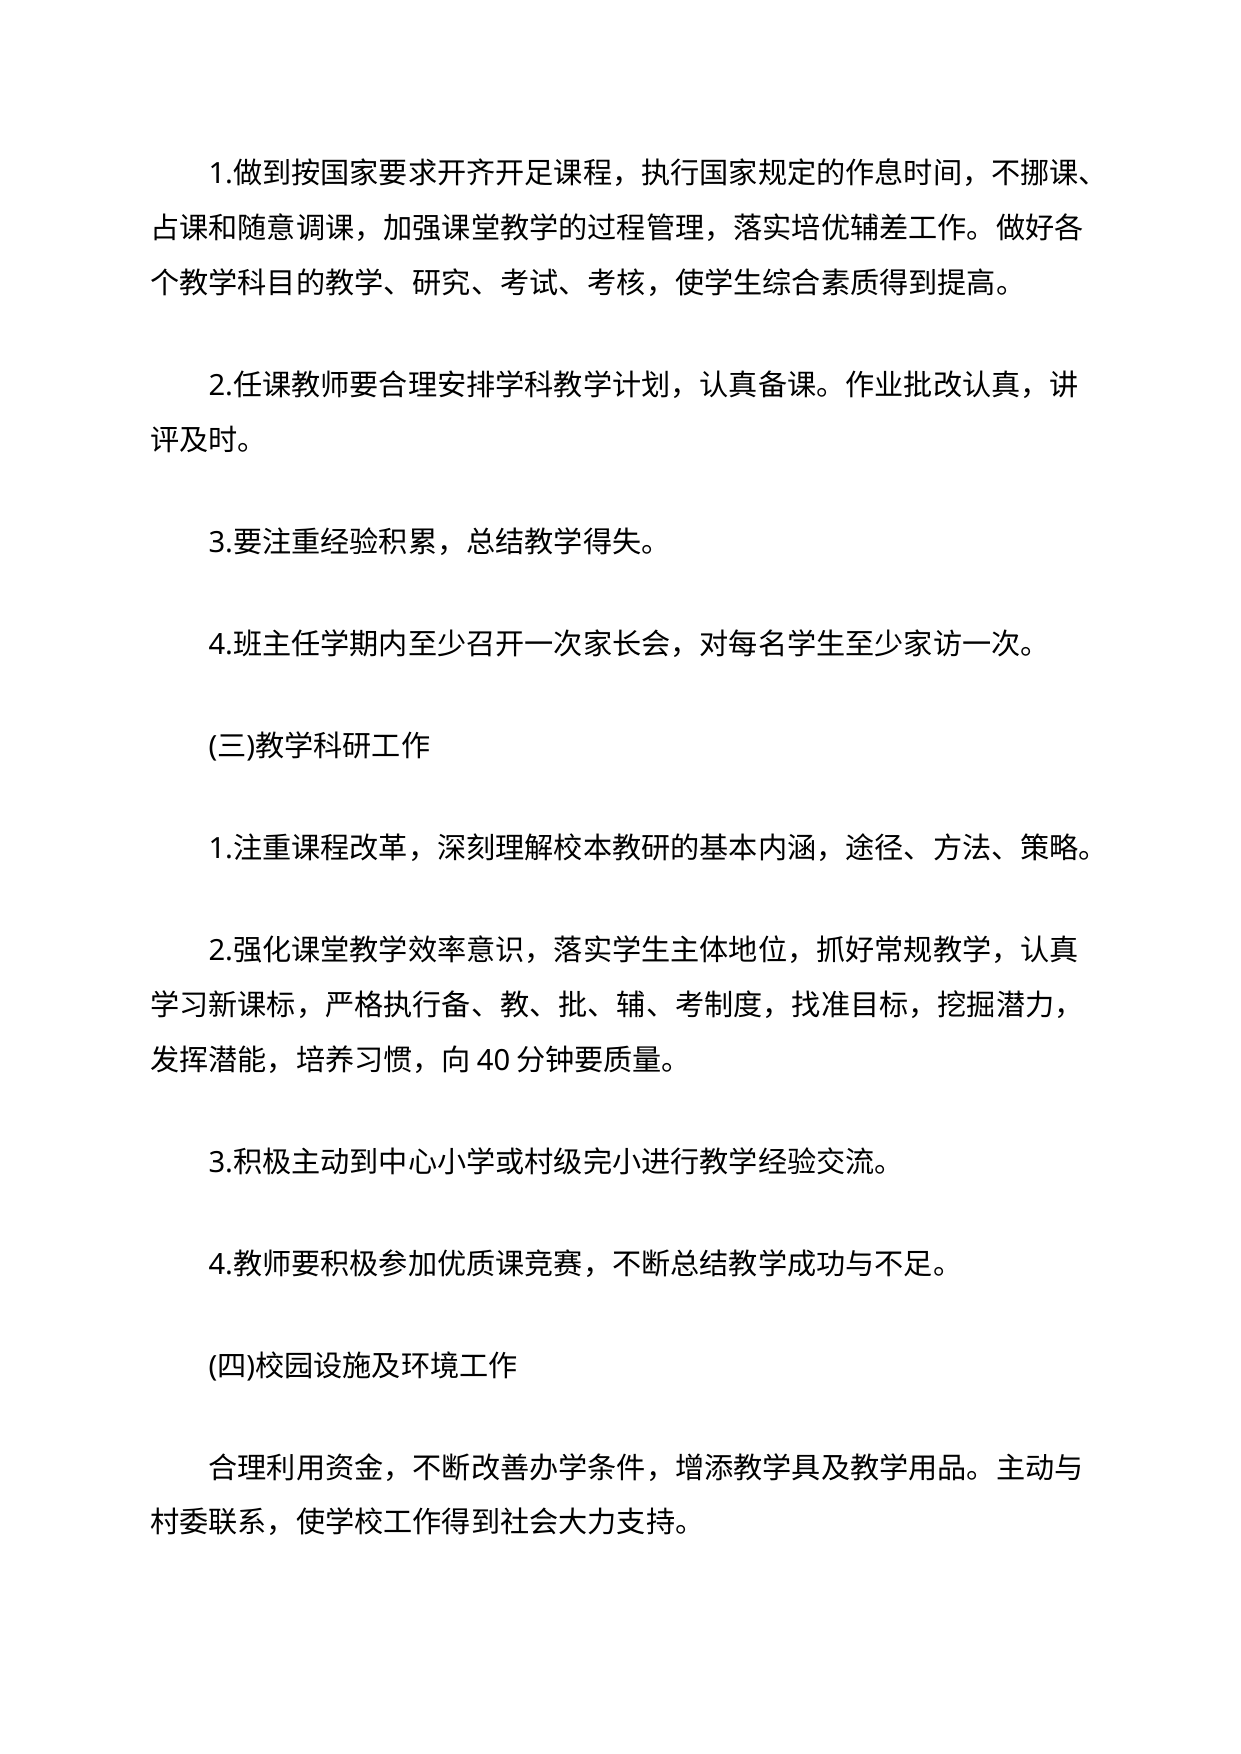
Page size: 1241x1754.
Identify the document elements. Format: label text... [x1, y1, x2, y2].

text 4.班主任学期内至少召开一次家长会，对每名学生至少家访一次。 [150, 620, 1090, 663]
text 3.积极主动到中心小学或村级完小进行教学经验交流。 [150, 1138, 1090, 1181]
text (四)校园设施及环境工作 [150, 1342, 1090, 1384]
text (三)教学科研工作 [150, 722, 1090, 765]
text 合理利用资金，不断改善办学条件，增添教学具及教学用品。主动与村委联系，使学校工作得到社会大力支持。 [150, 1444, 1090, 1541]
text 4.教师要积极参加优质课竞赛，不断总结教学成功与不足。 [150, 1240, 1090, 1283]
text 1.做到按国家要求开齐开足课程，执行国家规定的作息时间，不挪课、占课和随意调课，加强课堂教学的过程管理，落实培优辅差工作。做好各个教学科目的教学、研究、考试、考核，使学生综合素质得到提高。 [150, 150, 1090, 302]
text 3.要注重经验积累，总结教学得失。 [150, 518, 1090, 561]
text 1.注重课程改革，深刻理解校本教研的基本内涵，途径、方法、策略。 [150, 824, 1090, 867]
text 2.强化课堂教学效率意识，落实学生主体地位，抓好常规教学，认真学习新课标，严格执行备、教、批、辅、考制度，找准目标，挖掘潜力，发挥潜能，培养习惯，向40分钟要质量。 [150, 926, 1090, 1079]
text 2.任课教师要合理安排学科教学计划，认真备课。作业批改认真，讲评及时。 [150, 362, 1090, 459]
